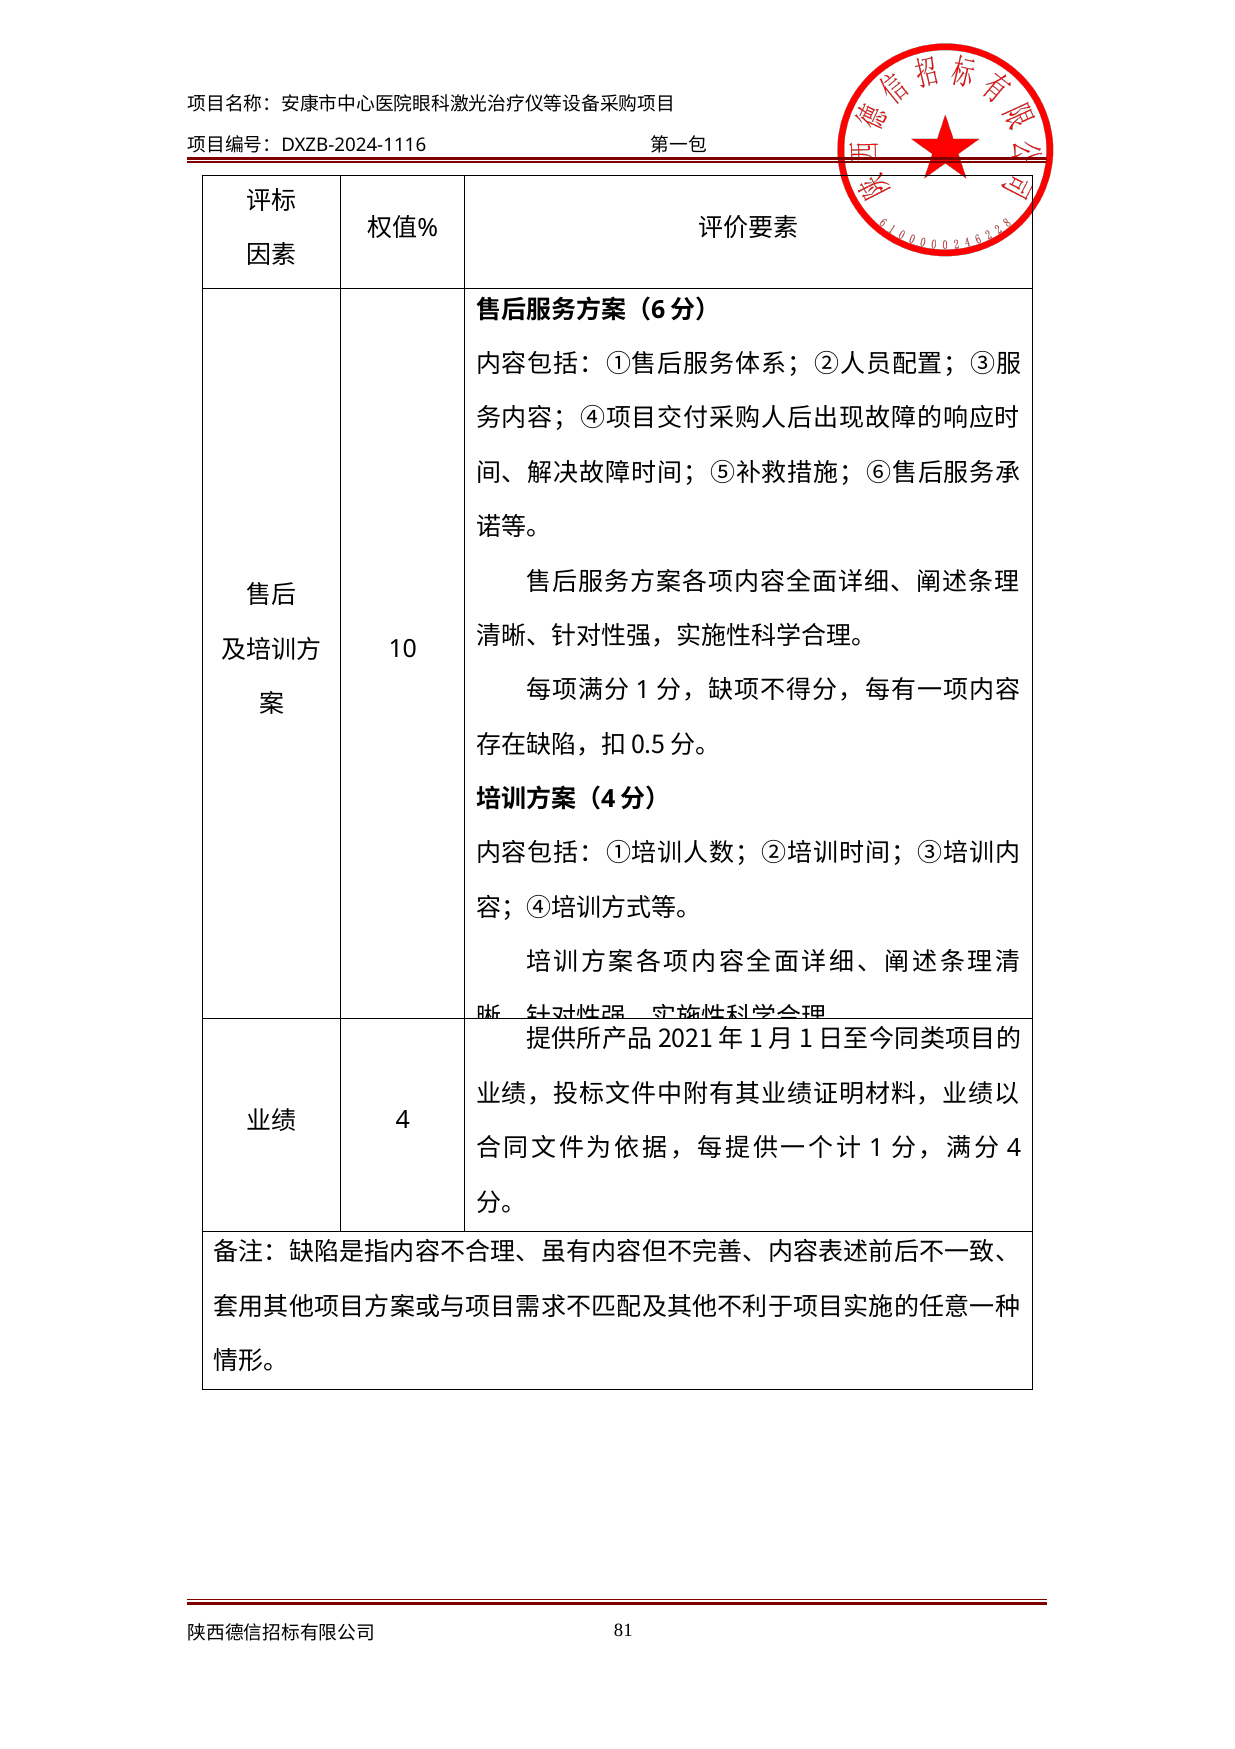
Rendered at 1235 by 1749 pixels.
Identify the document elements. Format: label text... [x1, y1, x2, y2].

table_header 权值% [341, 176, 464, 288]
table_cell 10 [341, 289, 464, 1018]
table_cell 提供所产品2021年1月1日至今同类项目的业绩，投标文件中附有其业绩证明材料，业绩以合同文件为依据，每提供一个计1分，满分4分。 [465, 1019, 1032, 1231]
picture [835, 40, 1057, 260]
table_cell 售后服务方案（6分） 内容包括：①售后服务体系；②人员配置；③服务内容；④项目交付采购人后出现故障的响应时间、解决故障时间；⑤补救措施；⑥售后服务承诺等。 售后服务方案各项内容全面详细、阐述条理清晰、针对性强，实施性科学合理。 每项满分1分，缺项不得分，每有一项内容存在缺陷，扣0.5分。 培训方案（4分） 内容包括：①培训人数；②培训时间；③培训内容；④培训方式等。 培训方案各项内容全面详细、阐述条理清晰、针对性强，实施性科学合理。 每项满分1分，缺项不得分，每有一项内容存在缺陷，扣0.5分。 [465, 289, 1032, 1018]
table_header 评价要素 [465, 176, 1032, 288]
table_cell 4 [341, 1019, 464, 1231]
table_header 评标 因素 [203, 176, 340, 288]
table_cell 业绩 [203, 1019, 340, 1231]
table_cell 备注：缺陷是指内容不合理、虽有内容但不完善、内容表述前后不一致、套用其他项目方案或与项目需求不匹配及其他不利于项目实施的任意一种情形。 [203, 1232, 1032, 1389]
table_cell 售后 及培训方案 [203, 289, 340, 1018]
